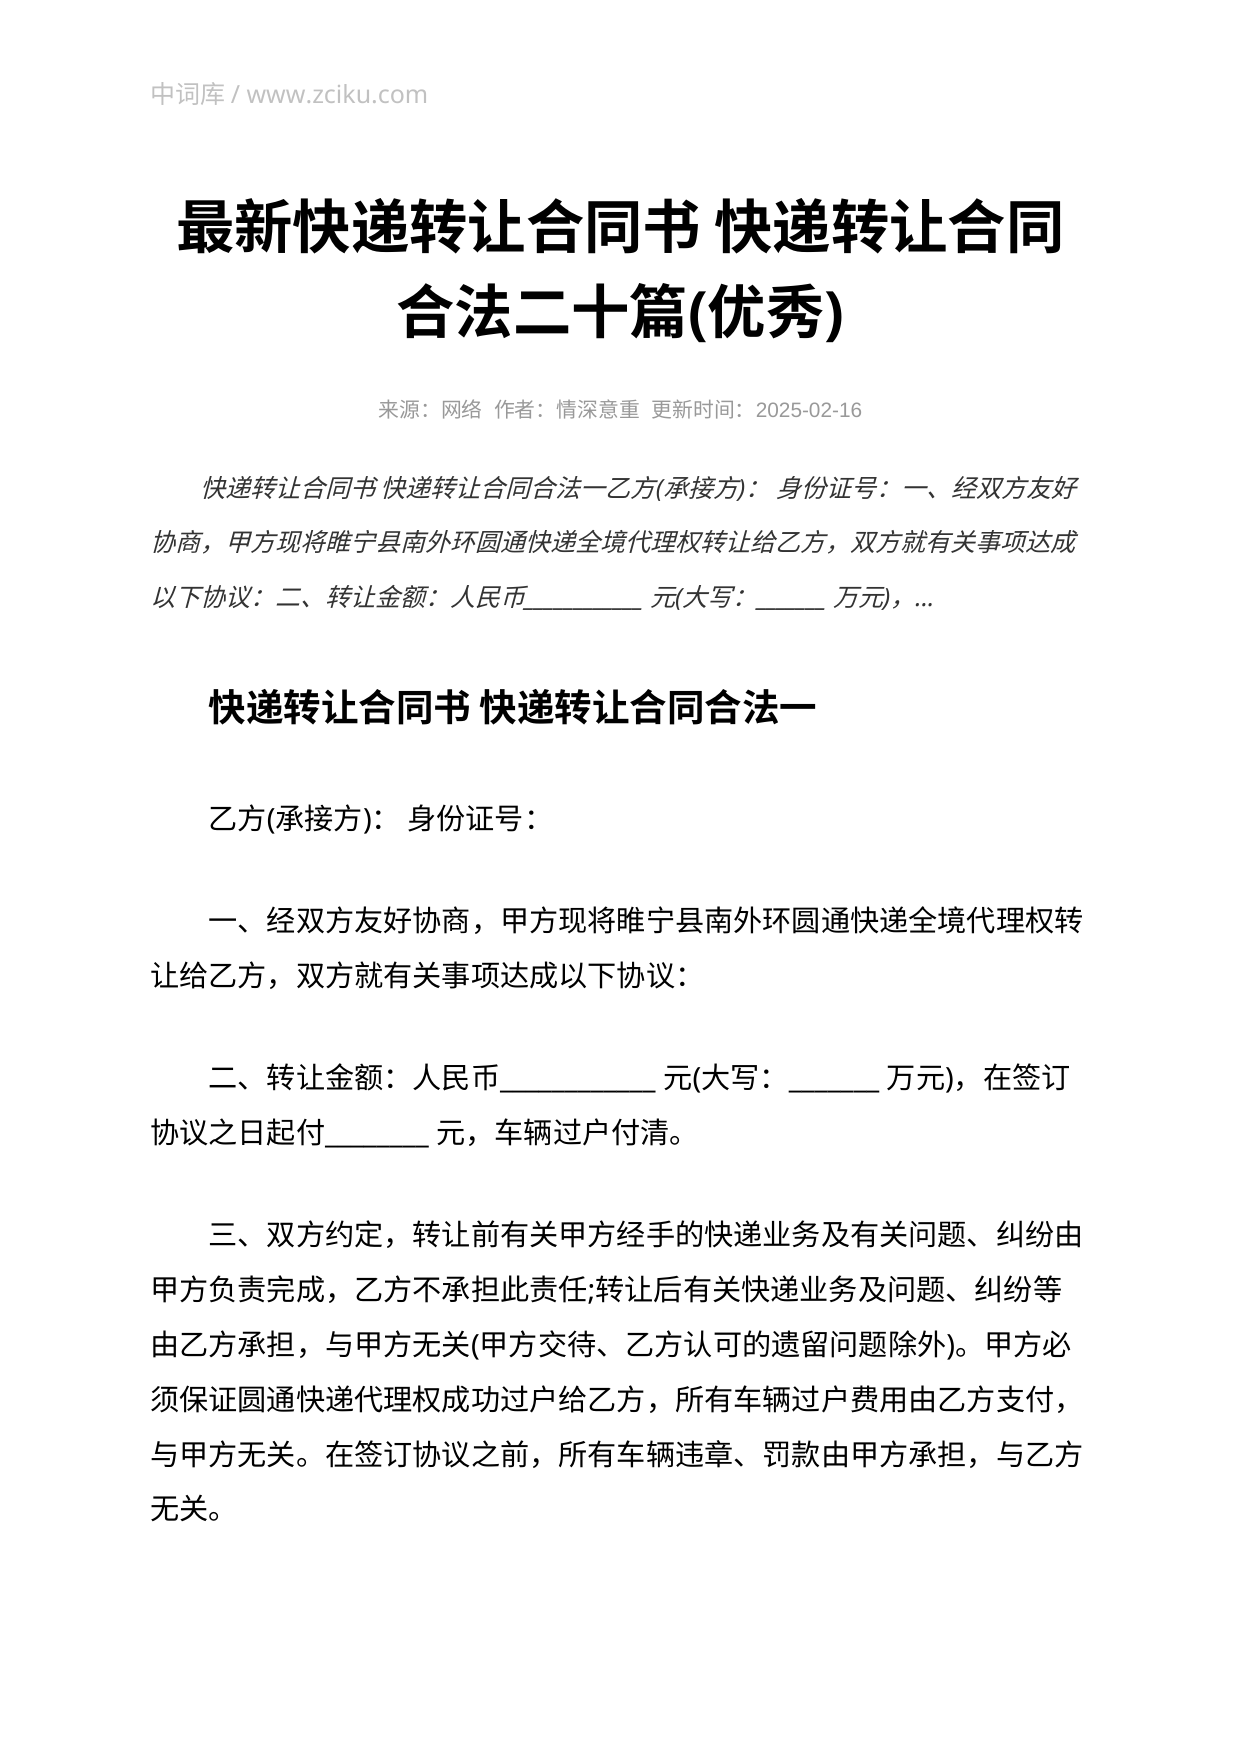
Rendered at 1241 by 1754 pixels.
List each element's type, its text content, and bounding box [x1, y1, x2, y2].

text 来源：网络 作者：情深意重 更新时间：2025-02-16 [150, 397, 1090, 421]
text 三、双方约定，转让前有关甲方经手的快递业务及有关问题、纠纷由甲方负责完成，乙方不承担此责任;转让后有关快递业务及问题、纠纷等由乙方承担，与甲方无关(甲方交待、乙方认可的遗留问题除外)。甲方必须保证圆通快递代理权成功过户给乙方，所有车辆过户费用由乙方支付，与甲方无关。在签订协议之前，所有车辆违章、罚款由甲方承担，与乙方无关。 [150, 1211, 1090, 1528]
text 一、经双方友好协商，甲方现将睢宁县南外环圆通快递全境代理权转让给乙方，双方就有关事项达成以下协议： [150, 898, 1090, 995]
text 快递转让合同书 快递转让合同合法一 [150, 678, 1090, 732]
text 快递转让合同书 快递转让合同合法一乙方(承接方)： 身份证号：一、经双方友好协商，甲方现将睢宁县南外环圆通快递全境代理权转让给乙方，双方就有关事项达成以下协议：二、转让金额：人民币____________ 元(大写：_______ 万元)，... [150, 468, 1090, 613]
text 二、转让金额：人民币____________ 元(大写：_______ 万元)，在签订协议之日起付________ 元，车辆过户付清。 [150, 1054, 1090, 1152]
text 乙方(承接方)： 身份证号： [150, 796, 1090, 838]
subtitle 最新快递转让合同书 快递转让合同合法二十篇(优秀) [150, 181, 1090, 351]
